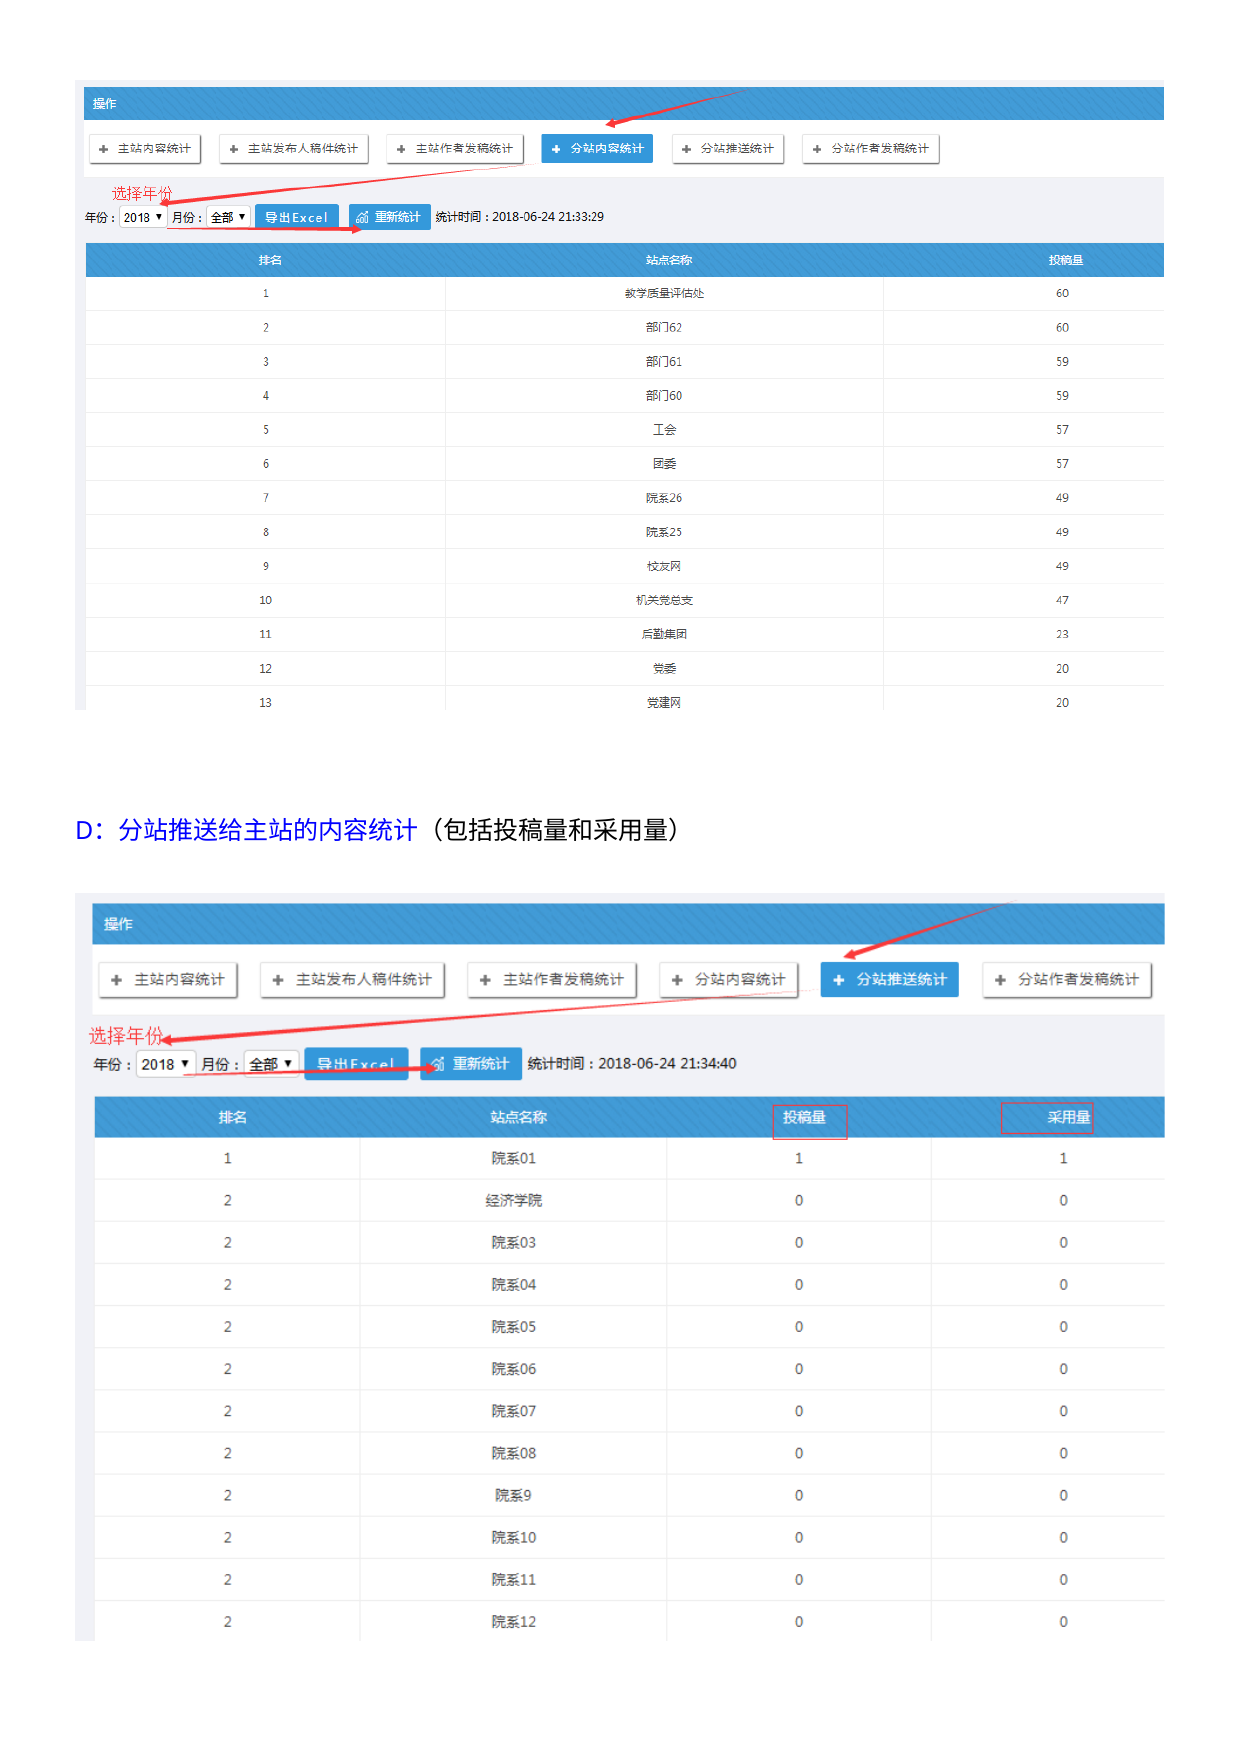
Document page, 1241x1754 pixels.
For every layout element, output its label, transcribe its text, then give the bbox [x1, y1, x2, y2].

list D：分站推送给主站的内容统计（包括投稿量和采用量） [75, 796, 1165, 861]
picture [75, 80, 1164, 710]
picture [75, 893, 1165, 1641]
